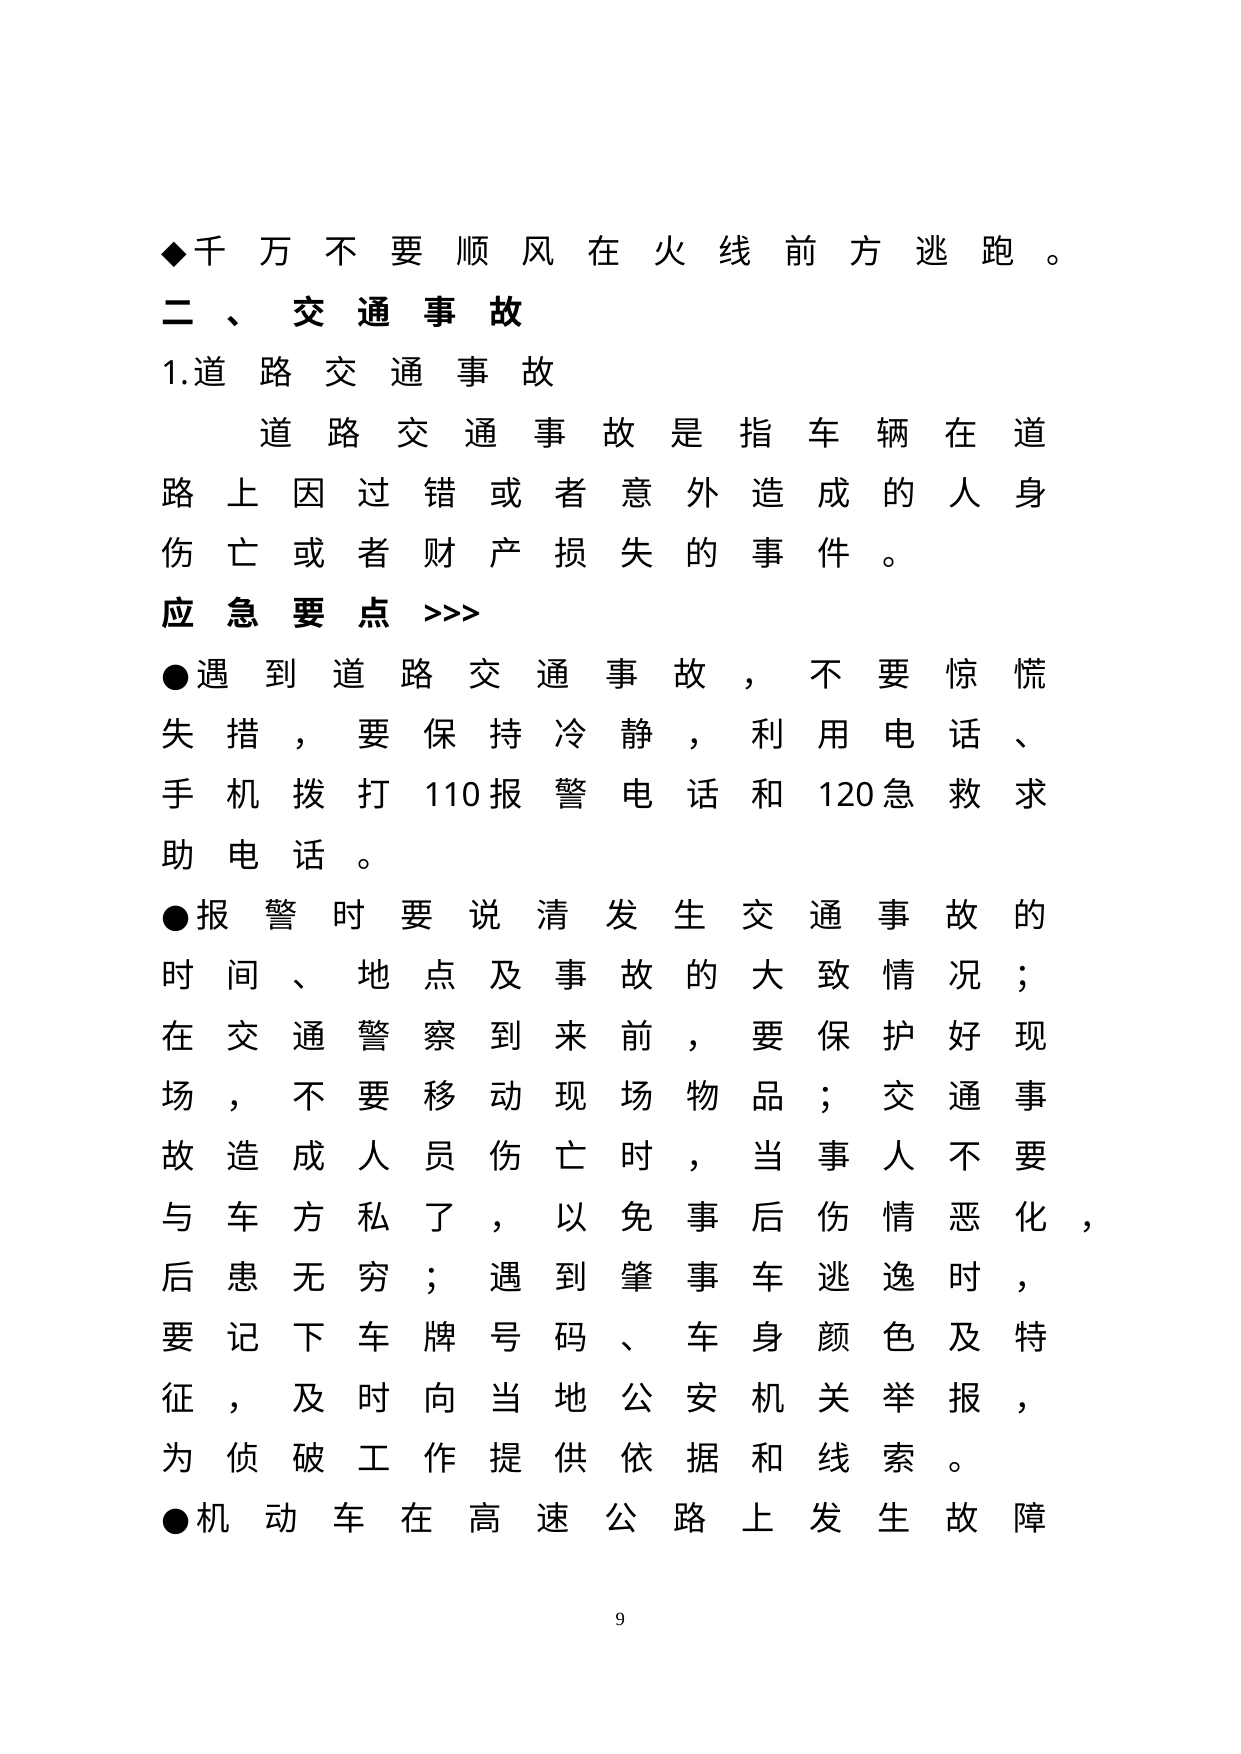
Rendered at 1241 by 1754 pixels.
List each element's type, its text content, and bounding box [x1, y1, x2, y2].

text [161, 1486, 1079, 1546]
text 1.道路交通事故 [161, 340, 1079, 400]
text ●遇到道路交通事故，不要惊慌失措，要保持冷静，利用电话、手机拨打110报警电话和120急救求助电话。 [161, 642, 1079, 883]
text 应急要点>>> [161, 581, 1079, 642]
text 道路交通事故是指车辆在道路上因过错或者意外造成的人身伤亡或者财产损失的事件。 [161, 400, 1079, 581]
text 二、交通事故 [161, 280, 1079, 340]
text ●报警时要说清发生交通事故的时间、地点及事故的大致情况；在交通警察到来前，要保护好现场，不要移动现场物品；交通事故造成人员伤亡时，当事人不要与车方私了，以免事后伤情恶化，后患无穷；遇到肇事车逃逸时，要记下车牌号码、车身颜色及特征，及时向当地公安机关举报，为侦破工作提供依据和线索。 [161, 883, 1079, 1486]
text ◆千万不要顺风在火线前方逃跑。 [161, 219, 1079, 280]
